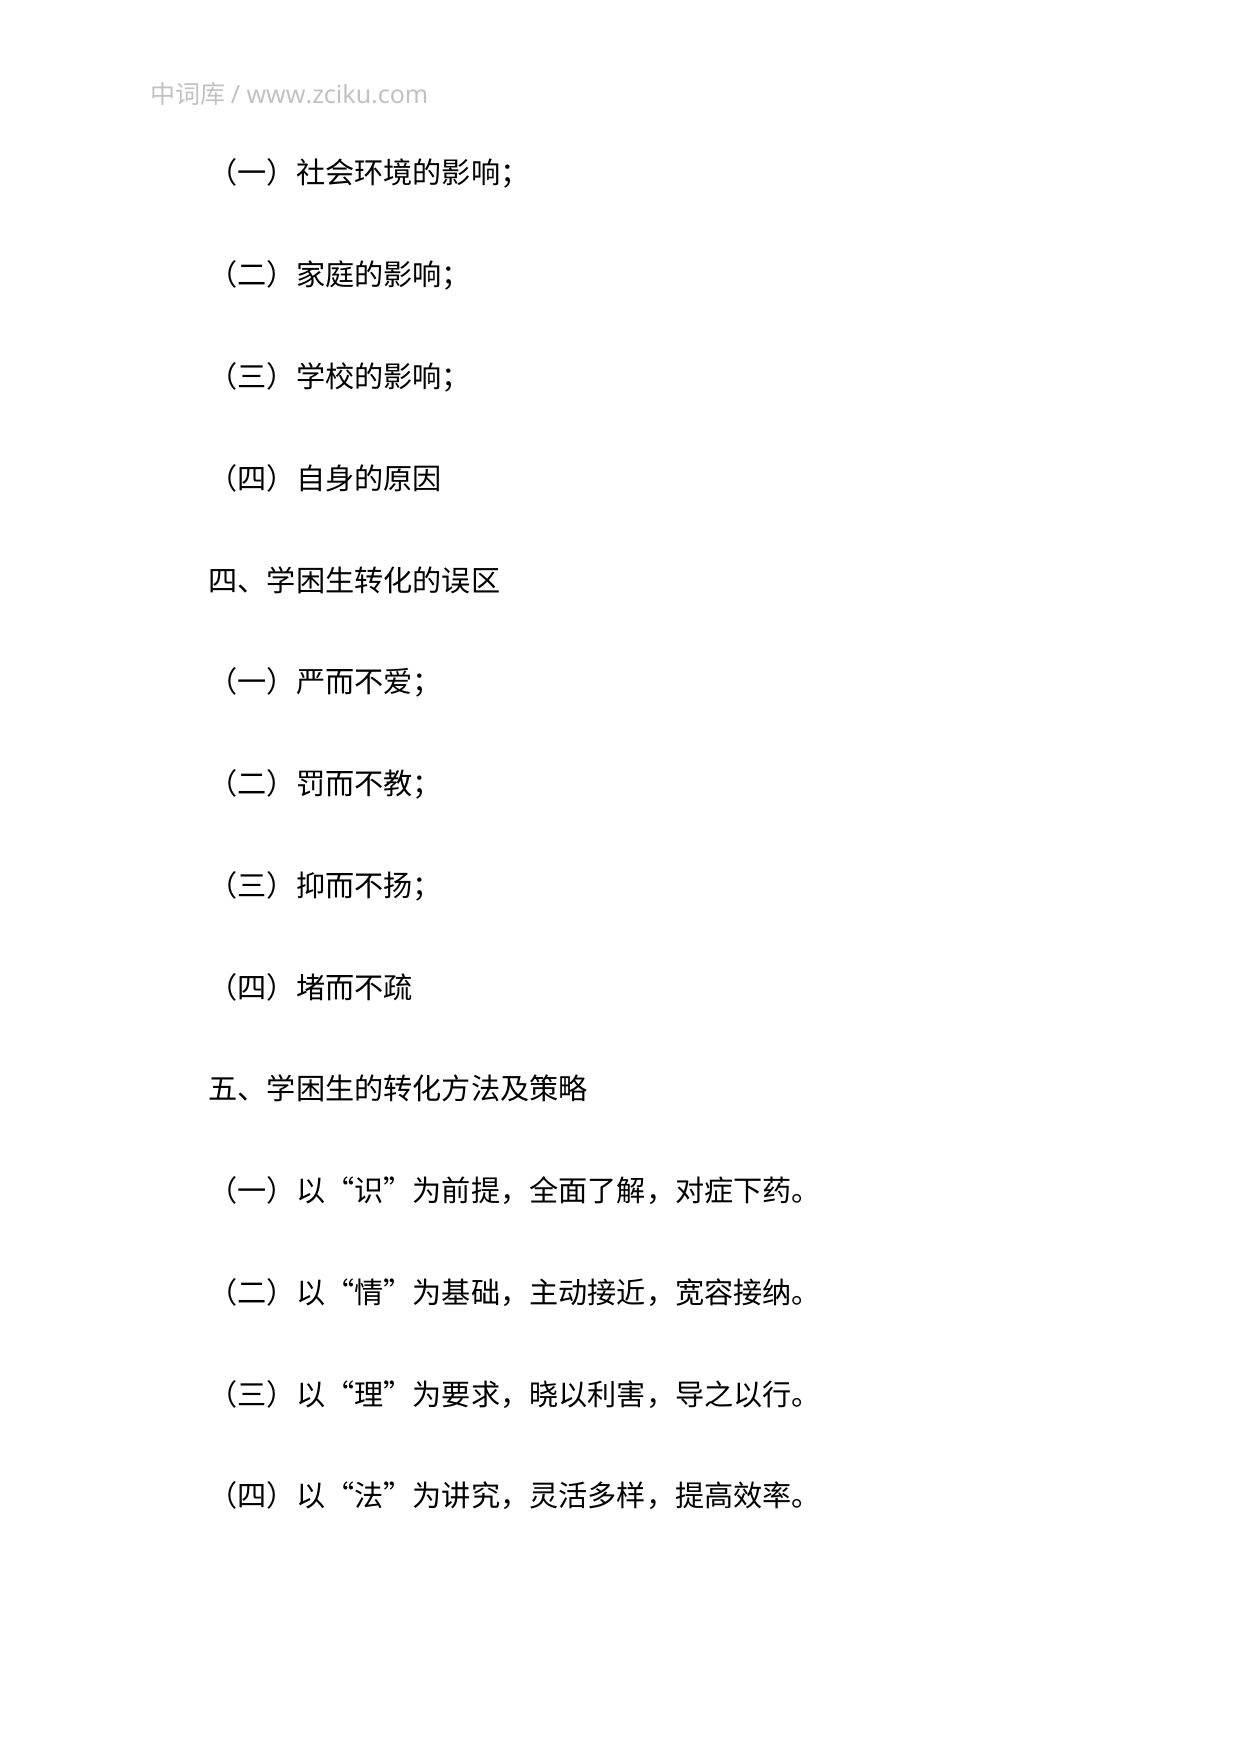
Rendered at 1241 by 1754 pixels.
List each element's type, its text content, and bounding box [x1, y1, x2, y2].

text （二）以“情”为基础，主动接近，宽容接纳。 [150, 1269, 1090, 1312]
text （一）以“识”为前提，全面了解，对症下药。 [150, 1168, 1090, 1210]
text （一）社会环境的影响； [150, 150, 1090, 192]
text （三）以“理”为要求，晓以利害，导之以行。 [150, 1371, 1090, 1413]
text （三）学校的影响； [150, 353, 1090, 396]
text （四）自身的原因 [150, 455, 1090, 498]
text 五、学困生的转化方法及策略 [150, 1066, 1090, 1108]
text 四、学困生转化的误区 [150, 557, 1090, 599]
text （一）严而不爱； [150, 659, 1090, 701]
text （四）以“法”为讲究，灵活多样，提高效率。 [150, 1473, 1090, 1515]
text （二）家庭的影响； [150, 252, 1090, 294]
text （二）罚而不教； [150, 761, 1090, 803]
text （四）堵而不疏 [150, 964, 1090, 1006]
text （三）抑而不扬； [150, 862, 1090, 905]
